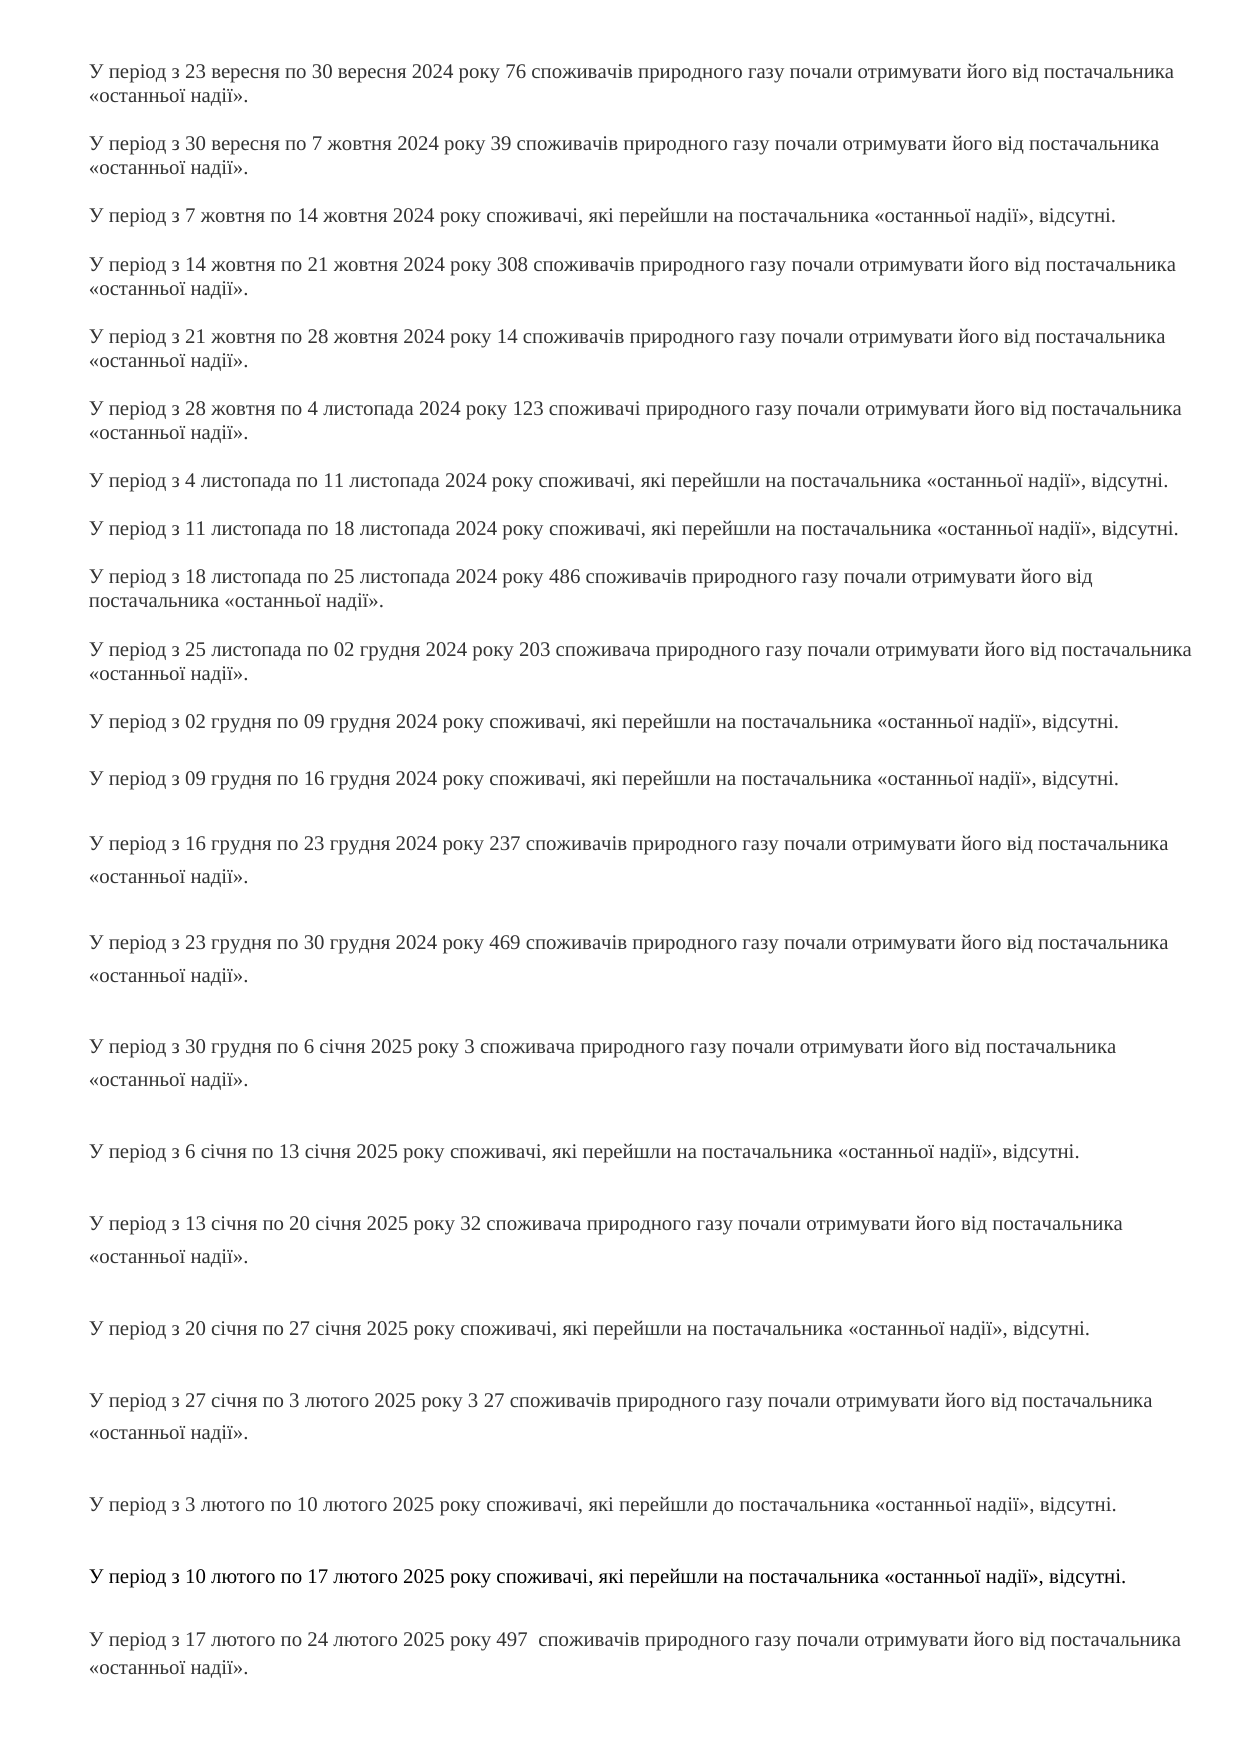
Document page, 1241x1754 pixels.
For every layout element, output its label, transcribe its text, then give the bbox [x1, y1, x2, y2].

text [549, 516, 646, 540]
text У період з 28 жовтня по 4 листопада 2024 року 123 споживачі природного газу почали отримувати його від постачальника «останньої надії». [248, 396, 1196, 444]
text У період з 3 лютого по 10 лютого 2025 року споживачі, які перейшли до постачальника «останньої надії», відсутні. [89, 1483, 1196, 1516]
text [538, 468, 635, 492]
text У період з 13 січня по 20 січня 2025 року 32 споживача природного газу почали отримувати його від постачальника «останньої надії». [89, 1202, 1196, 1268]
text У період з 30 грудня по 6 січня 2025 року 3 споживача природного газу почали отримувати його від постачальника «останньої надії». [89, 1026, 1196, 1091]
text У період з 4 листопада по 11 листопада 2024 року споживачі, які перейшли на постачальника «останньої надії», відсутні. [641, 468, 1196, 492]
text У період з 14 жовтня по 21 жовтня 2024 року 308 споживачів природного газу почали отримувати його від постачальника «останньої надії». [248, 252, 1196, 300]
text У період з 11 листопада по 18 листопада 2024 року споживачі, які перейшли на постачальника «останньої надії», відсутні. [651, 516, 1196, 540]
text У період з 27 січня по 3 лютого 2025 року 3 27 споживачів природного газу почали отримувати його від постачальника «останньої надії». [89, 1379, 1196, 1444]
text У період з 10 лютого по 17 лютого 2025 року споживачі, які перейшли на постачальника «останньої надії», відсутні. [89, 1555, 1196, 1588]
text У період з 17 лютого по 24 лютого 2025 року 497 споживачів природного газу почали отримувати його від постачальника «останньої надії». [89, 1627, 1196, 1679]
text У період з 23 грудня по 30 грудня 2024 року 469 споживачів природного газу почали отримувати його від постачальника «останньої надії». [89, 921, 1196, 987]
text У період з 02 грудня по 09 грудня 2024 року споживачі, які перейшли на постачальника «останньої надії», відсутні. [591, 709, 1196, 733]
text У період з 25 листопада по 02 грудня 2024 року 203 споживача природного газу почали отримувати його від постачальника «останньої надії». [248, 637, 1196, 685]
text У період з 23 вересня по 30 вересня 2024 року 76 споживачів природного газу почали отримувати його від постачальника «останньої надії». [248, 59, 1196, 107]
text У період з 20 січня по 27 січня 2025 року споживачі, які перейшли на постачальника «останньої надії», відсутні. [89, 1307, 1196, 1340]
text У період з 6 січня по 13 січня 2025 року споживачі, які перейшли на постачальника «останньої надії», відсутні. [89, 1130, 1196, 1163]
text У період з 16 грудня по 23 грудня 2024 року 237 споживачів природного газу почали отримувати його від постачальника «останньої надії». [89, 822, 1196, 888]
text У період з 30 вересня по 7 жовтня 2024 року 39 споживачів природного газу почали отримувати його від постачальника «останньої надії». [248, 131, 1196, 179]
text У період з 7 жовтня по 14 жовтня 2024 року споживачі, які перейшли на постачальника «останньої надії», відсутні. [89, 203, 1196, 227]
text У період з 21 жовтня по 28 жовтня 2024 року 14 споживачів природного газу почали отримувати його від постачальника «останньої надії». [248, 324, 1196, 372]
text У період з 09 грудня по 16 грудня 2024 року споживачі, які перейшли на постачальника «останньої надії», відсутні. [89, 757, 1196, 790]
text У період з 18 листопада по 25 листопада 2024 року 486 споживачів природного газу почали отримувати його від постачальника «останньої надії». [89, 564, 1196, 612]
